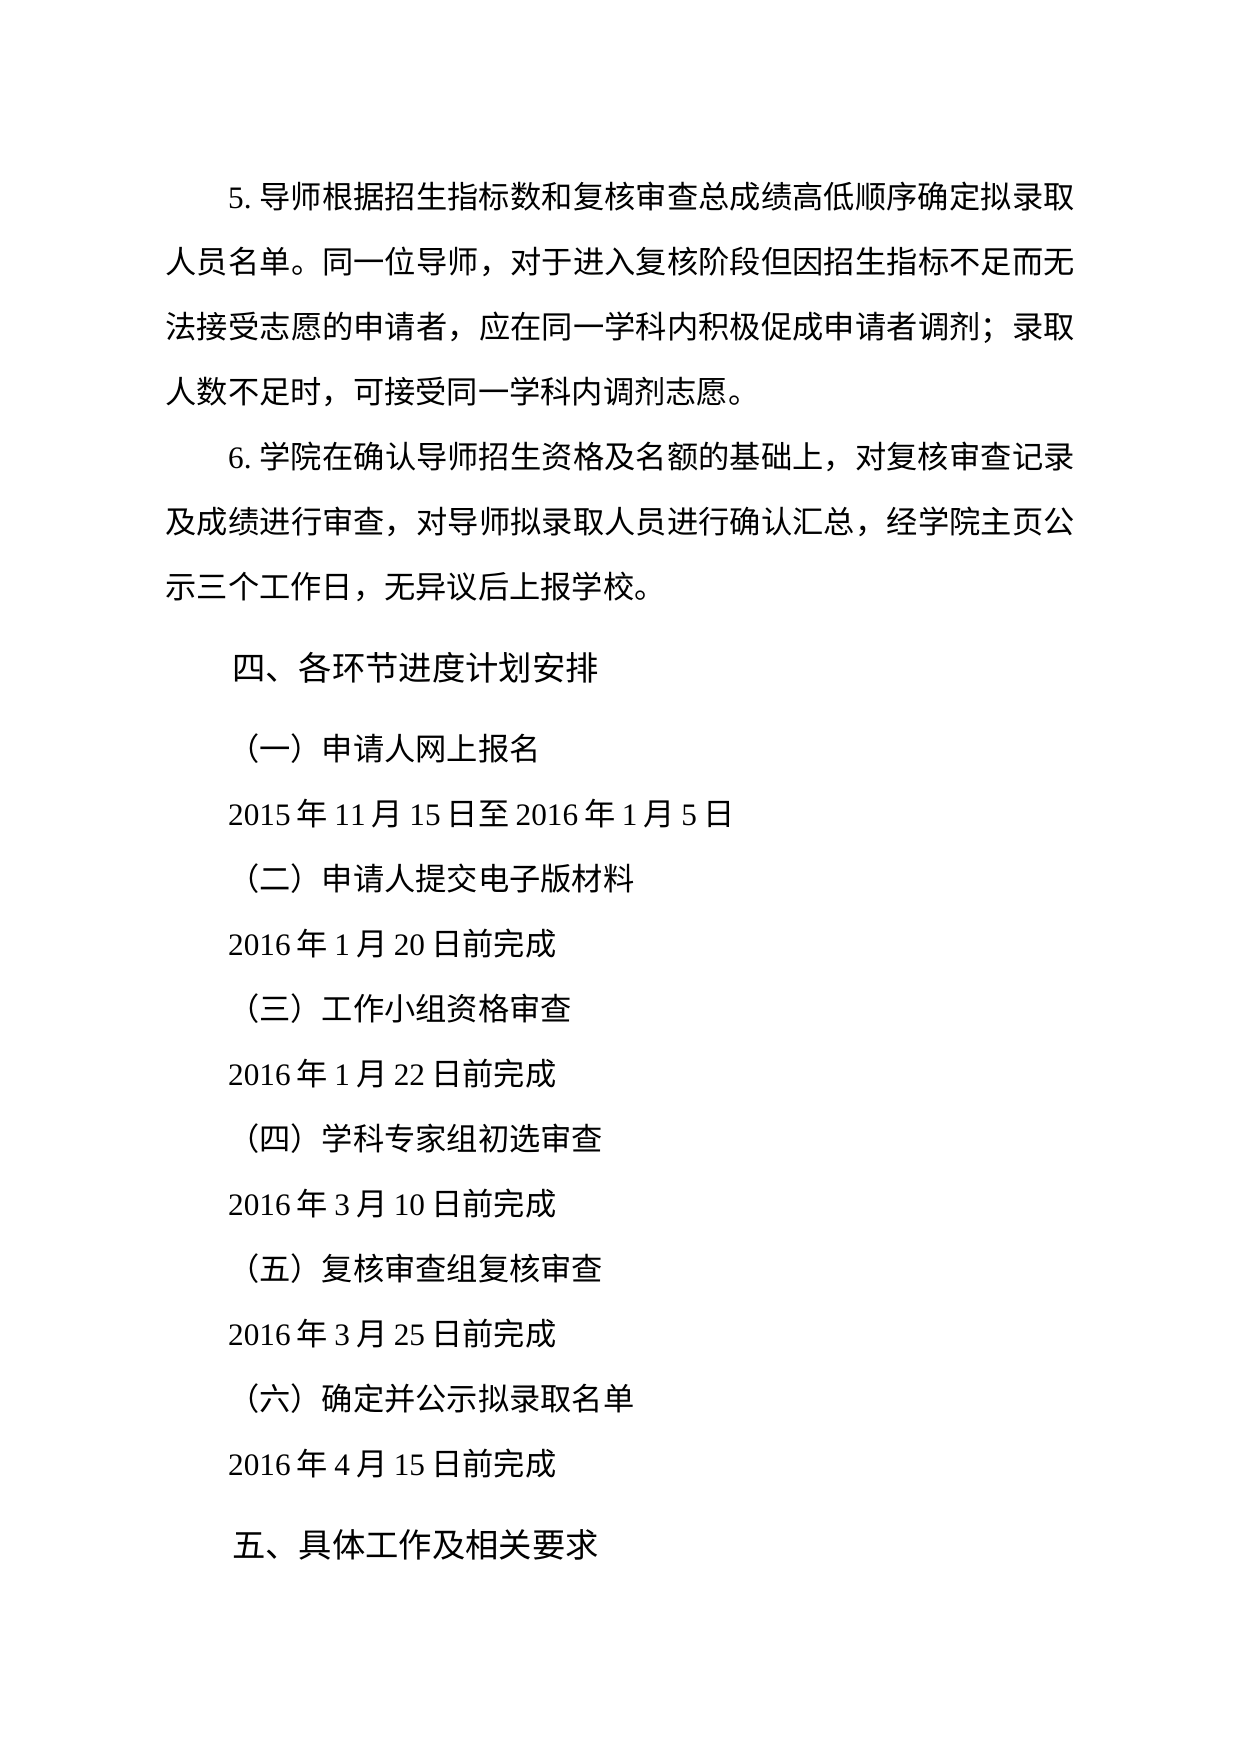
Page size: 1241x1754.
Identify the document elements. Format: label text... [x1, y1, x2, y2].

text （二）申请人提交电子版材料 [165, 844, 1075, 909]
text 5. 导师根据招生指标数和复核审查总成绩高低顺序确定拟录取人员名单。同一位导师，对于进入复核阶段但因招生指标不足而无法接受志愿的申请者，应在同一学科内积极促成申请者调剂；录取人数不足时，可接受同一学科内调剂志愿。 [165, 162, 1075, 422]
text 2015年11月15日至2016年1月5日 [165, 779, 1075, 844]
text 四、各环节进度计划安排 [165, 633, 1075, 698]
text （一）申请人网上报名 [165, 714, 1075, 779]
text 6. 学院在确认导师招生资格及名额的基础上，对复核审查记录及成绩进行审查，对导师拟录取人员进行确认汇总，经学院主页公示三个工作日，无异议后上报学校。 [165, 422, 1075, 617]
text 2016年1月20日前完成 [165, 909, 1075, 974]
text 2016年3月25日前完成 [165, 1299, 1075, 1364]
text （五）复核审查组复核审查 [165, 1234, 1075, 1299]
text 2016年4月15日前完成 [165, 1429, 1075, 1494]
text （六）确定并公示拟录取名单 [165, 1364, 1075, 1429]
text 2016年3月10日前完成 [165, 1169, 1075, 1234]
text 五、具体工作及相关要求 [165, 1511, 1075, 1576]
text （四）学科专家组初选审查 [165, 1104, 1075, 1169]
text （三）工作小组资格审查 [165, 974, 1075, 1039]
text 2016年1月22日前完成 [165, 1039, 1075, 1104]
